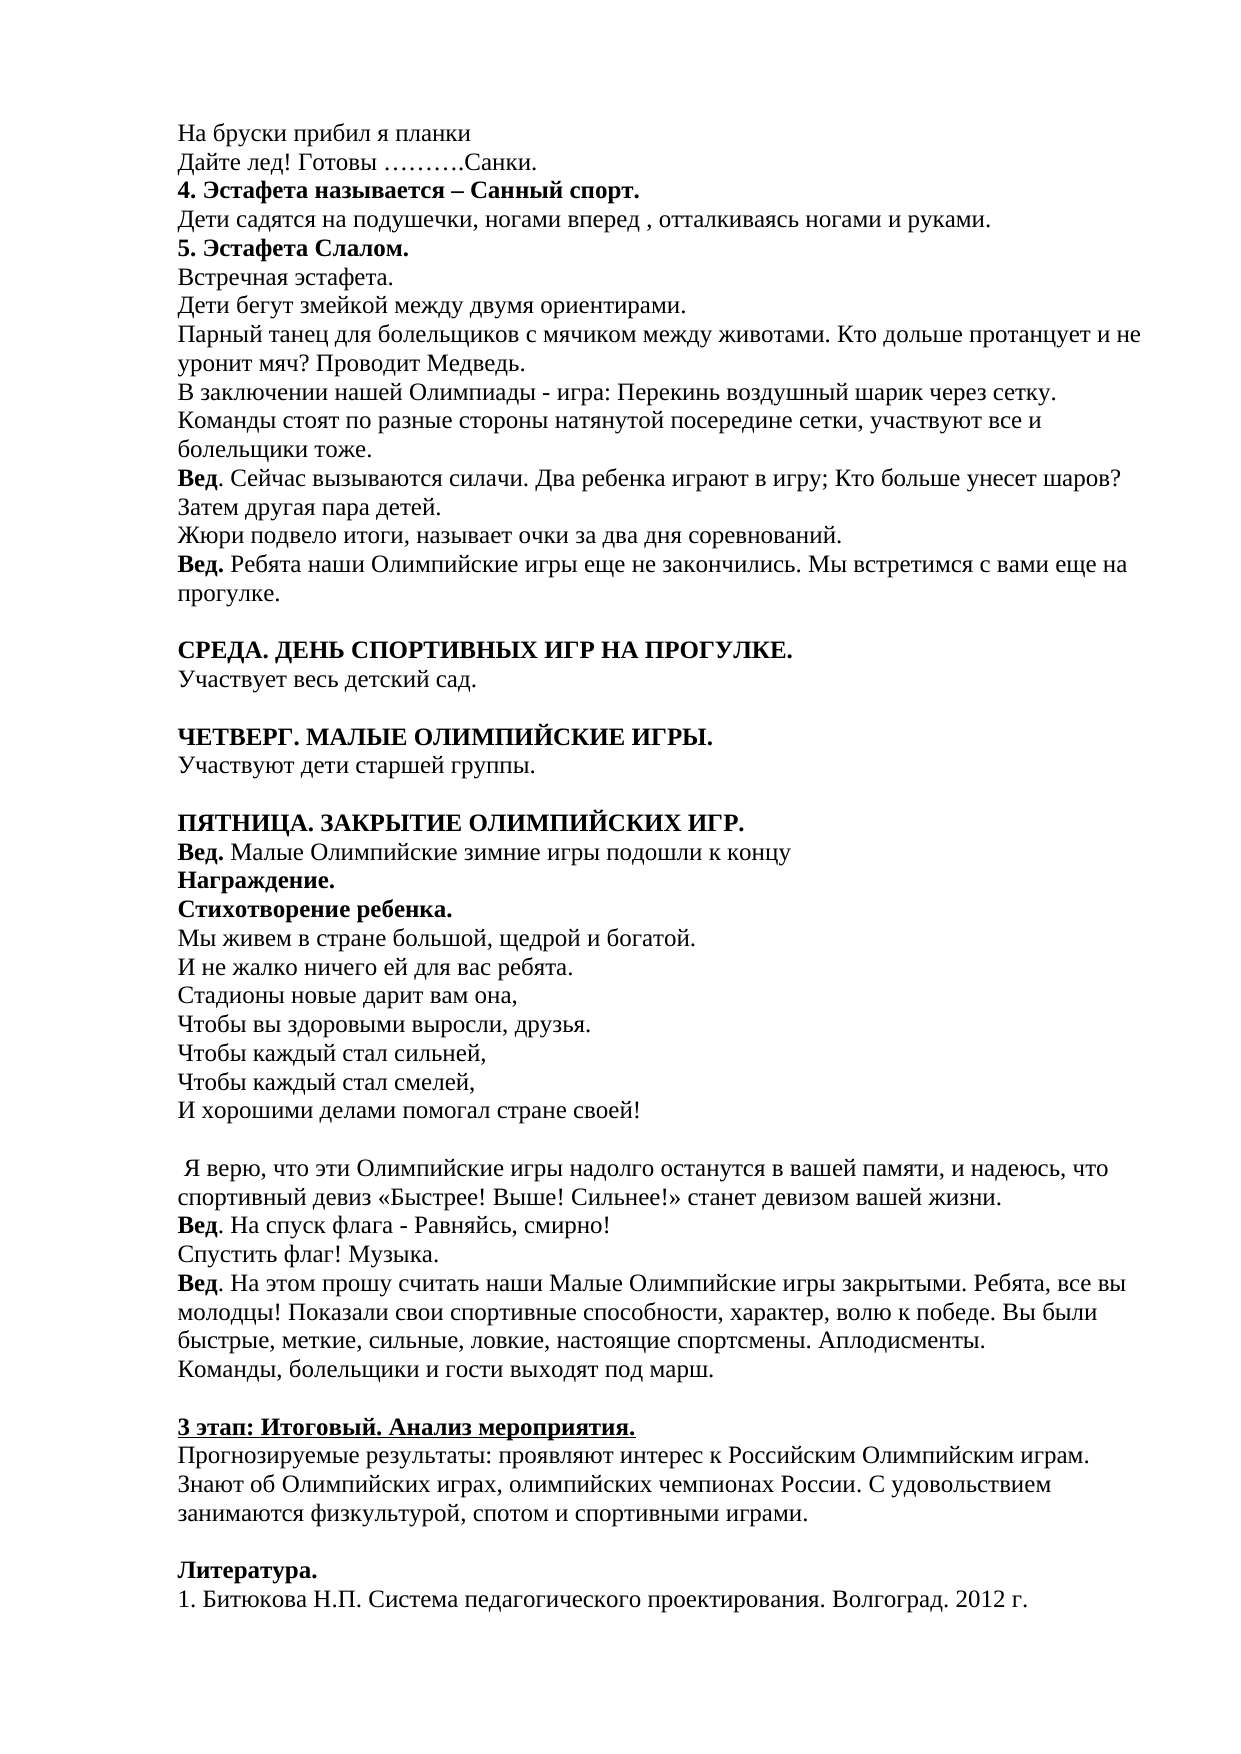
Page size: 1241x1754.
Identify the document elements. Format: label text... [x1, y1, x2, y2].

text СРЕДА. ДЕНЬ СПОРТИВНЫХ ИГР НА ПРОГУЛКЕ. [177, 636, 1152, 664]
text Вед. На этом прошу считать наши Малые Олимпийские игры закрытыми. Ребята, все вы молодцы! Показали свои спортивные способности, характер, волю к победе. Вы были быстрые, меткие, сильные, ловкие, настоящие спортсмены. Аплодисменты. [177, 1268, 1152, 1354]
text Команды, болельщики и гости выходят под марш. [177, 1354, 1152, 1383]
text Дайте лед! Готовы ……….Санки. [177, 147, 1152, 176]
text Награждение. [177, 866, 1152, 894]
text 5. Эстафета Слалом. [177, 233, 1152, 262]
text Стадионы новые дарит вам она, [177, 981, 1152, 1009]
text Дети бегут змейкой между двумя ориентирами. [177, 291, 1152, 319]
text 1. Битюкова Н.П. Система педагогического проектирования. Волгоград. 2012 г. [177, 1584, 1152, 1613]
text ЧЕТВЕРГ. МАЛЫЕ ОЛИМПИЙСКИЕ ИГРЫ. [177, 722, 1152, 751]
text Жюри подвело итоги, называет очки за два дня соревнований. [177, 521, 1152, 549]
text Чтобы вы здоровыми выросли, друзья. [177, 1009, 1152, 1038]
text 3 этап: Итоговый. Анализ мероприятия. [177, 1412, 1152, 1441]
text И не жалко ничего ей для вас ребята. [177, 952, 1152, 981]
text Чтобы каждый стал сильней, [177, 1038, 1152, 1067]
text Прогнозируемые результаты: проявляют интерес к Российским Олимпийским играм. Знают об Олимпийских играх, олимпийских чемпионах России. С удовольствием занимаются физкультурой, спотом и спортивными играми. [177, 1441, 1152, 1527]
text И хорошими делами помогал стране своей! [177, 1096, 1152, 1124]
text Участвуют дети старшей группы. [177, 751, 1152, 779]
text Литература. [177, 1556, 1152, 1584]
text Парный танец для болельщиков с мячиком между животами. Кто дольше протанцует и не уронит мяч? Проводит Медведь. [177, 319, 1152, 377]
text Встречная эстафета. [177, 262, 1152, 291]
text Вед. Ребята наши Олимпийские игры еще не закончились. Мы встретимся с вами еще на прогулке. [177, 549, 1152, 607]
text Стихотворение ребенка. [177, 894, 1152, 923]
text Чтобы каждый стал смелей, [177, 1067, 1152, 1096]
text ПЯТНИЦА. ЗАКРЫТИЕ ОЛИМПИЙСКИХ ИГР. [177, 808, 1152, 837]
text Дети садятся на подушечки, ногами вперед , отталкиваясь ногами и руками. [177, 204, 1152, 233]
text Я верю, что эти Олимпийские игры надолго останутся в вашей памяти, и надеюсь, что спортивный девиз «Быстрее! Выше! Сильнее!» станет девизом вашей жизни. [177, 1153, 1152, 1211]
text Участвует весь детский сад. [177, 664, 1152, 693]
text На бруски прибил я планки [177, 118, 1152, 147]
text Вед. Малые Олимпийские зимние игры подошли к концу [177, 837, 1152, 866]
text Вед. На спуск флага - Равняйсь, смирно! [177, 1211, 1152, 1239]
text В заключении нашей Олимпиады - игра: Перекинь воздушный шарик через сетку. Команды стоят по разные стороны натянутой посередине сетки, участвуют все и болельщики тоже. [177, 377, 1152, 463]
text Вед. Сейчас вызываются силачи. Два ребенка играют в игру; Кто больше унесет шаров? Затем другая пара детей. [177, 463, 1152, 521]
text Мы живем в стране большой, щедрой и богатой. [177, 923, 1152, 952]
text Спустить флаг! Музыка. [177, 1239, 1152, 1268]
text 4. Эстафета называется – Санный спорт. [177, 176, 1152, 204]
